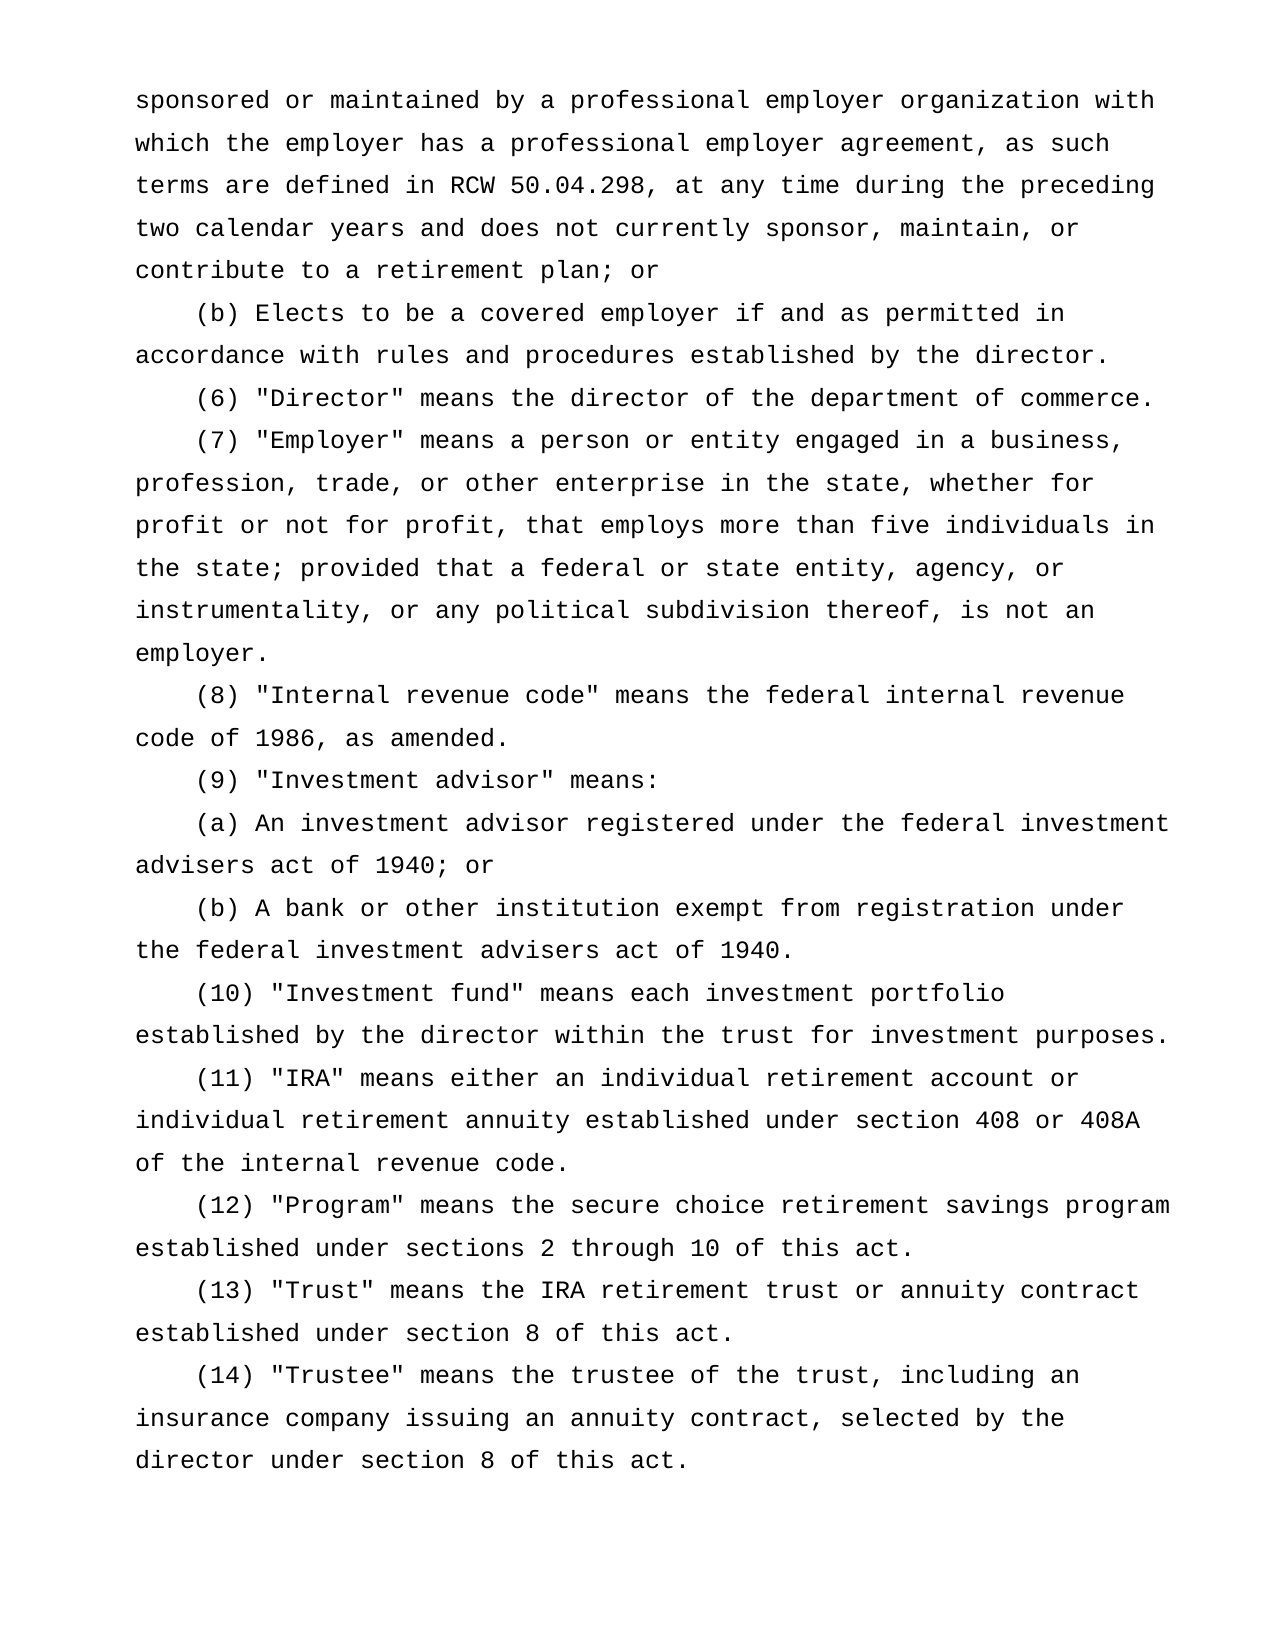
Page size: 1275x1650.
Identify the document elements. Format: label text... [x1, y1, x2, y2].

text (b) Elects to be a covered employer if and as permitted in accordance with rules and procedures established by the director. [135, 287, 1170, 372]
text (11) "IRA" means either an individual retirement account or individual retirement annuity established under section 408 or 408A of the internal revenue code. [135, 1052, 1170, 1180]
text (10) "Investment fund" means each investment portfolio established by the director within the trust for investment purposes. [135, 967, 1170, 1052]
text (7) "Employer" means a person or entity engaged in a business, profession, trade, or other enterprise in the state, whether for profit or not for profit, that employs more than five individuals in the state; provided that a federal or state entity, agency, or instrumentality, or any political subdivision thereof, is not an employer. [135, 415, 1170, 670]
text (13) "Trust" means the IRA retirement trust or annuity contract established under section 8 of this act. [135, 1265, 1170, 1350]
text (12) "Program" means the secure choice retirement savings program established under sections 2 through 10 of this act. [135, 1180, 1170, 1265]
text (b) A bank or other institution exempt from registration under the federal investment advisers act of 1940. [135, 882, 1170, 967]
text (9) "Investment advisor" means: [135, 755, 1170, 797]
text (a) An investment advisor registered under the federal investment advisers act of 1940; or [135, 797, 1170, 882]
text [135, 75, 1170, 287]
text (8) "Internal revenue code" means the federal internal revenue code of 1986, as amended. [135, 670, 1170, 755]
text (6) "Director" means the director of the department of commerce. [135, 372, 1170, 415]
text (14) "Trustee" means the trustee of the trust, including an insurance company issuing an annuity contract, selected by the director under section 8 of this act. [135, 1350, 1170, 1477]
